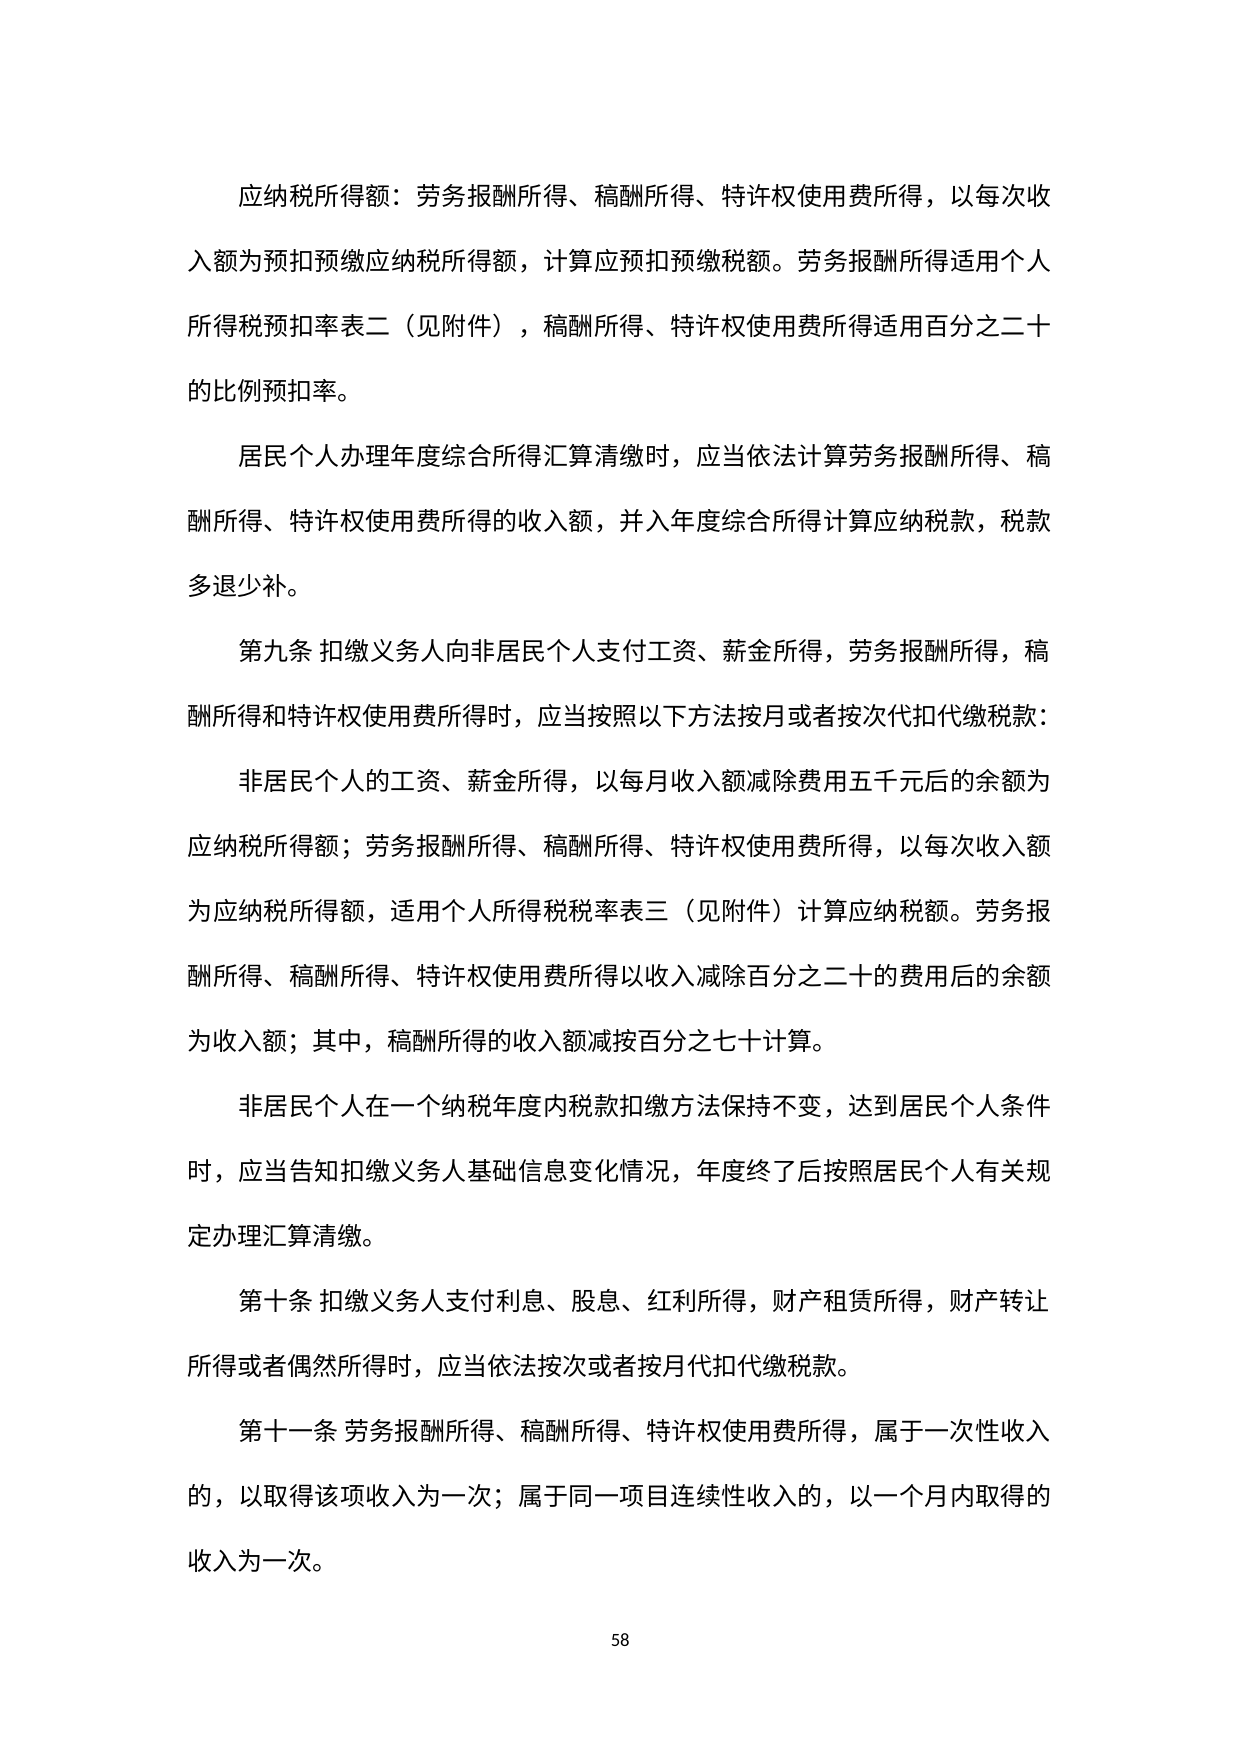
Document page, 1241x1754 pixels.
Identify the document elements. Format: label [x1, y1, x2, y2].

text [187, 162, 1053, 1592]
